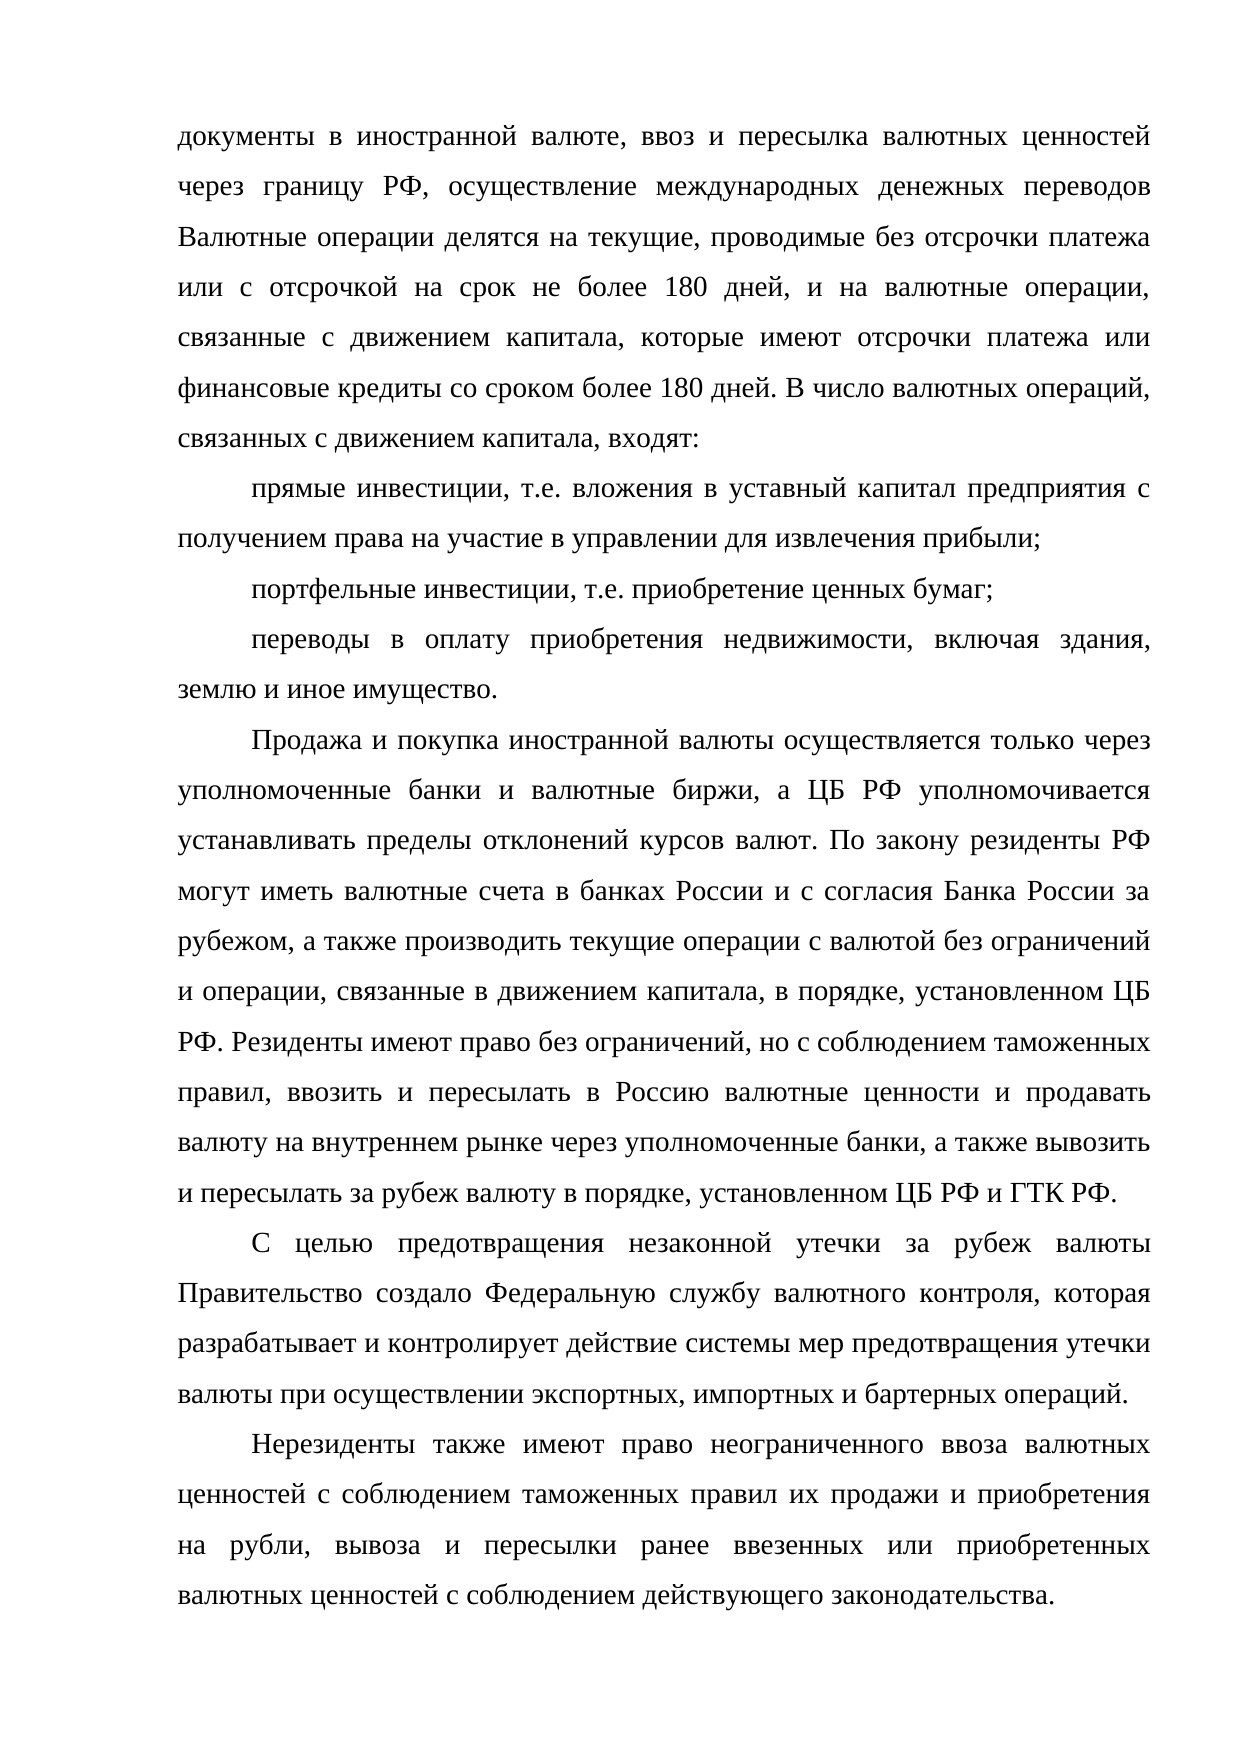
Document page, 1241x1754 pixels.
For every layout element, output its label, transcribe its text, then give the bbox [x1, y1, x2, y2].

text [177, 118, 1152, 453]
text прямые инвестиции, т.е. вложения в уставный капитал предприятия с получением права на участие в управлении для извлечения прибыли; [177, 470, 1152, 554]
text переводы в оплату приобретения недвижимости, включая здания, землю и иное имущество. [177, 621, 1152, 705]
text портфельные инвестиции, т.е. приобретение ценных бумаг; [177, 571, 1152, 604]
text С целью предотвращения незаконной утечки за рубеж валюты Правительство создало Федеральную службу валютного контроля, которая разрабатывает и контролирует действие системы мер предотвращения утечки валюты при осуществлении экспортных, импортных и бартерных операций. [177, 1225, 1152, 1409]
text Нерезиденты также имеют право неограниченного ввоза валютных ценностей с соблюдением таможенных правил их продажи и приобретения на рубли, вывоза и пересылки ранее ввезенных или приобретенных валютных ценностей с соблюдением действующего законодательства. [177, 1426, 1152, 1611]
text Продажа и покупка иностранной валюты осуществляется только через уполномоченные банки и валютные биржи, а ЦБ РФ уполномочивается устанавливать пределы отклонений курсов валют. По закону резиденты РФ могут иметь валютные счета в банках России и с согласия Банка России за рубежом, а также производить текущие операции с валютой без ограничений и операции, связанные в движением капитала, в порядке, установленном ЦБ РФ. Резиденты имеют право без ограничений, но с соблюдением таможенных правил, ввозить и пересылать в Россию валютные ценности и продавать валюту на внутреннем рынке через уполномоченные банки, а также вывозить и пересылать за рубеж валюту в порядке, установленном ЦБ РФ и ГТК РФ. [177, 722, 1152, 1208]
